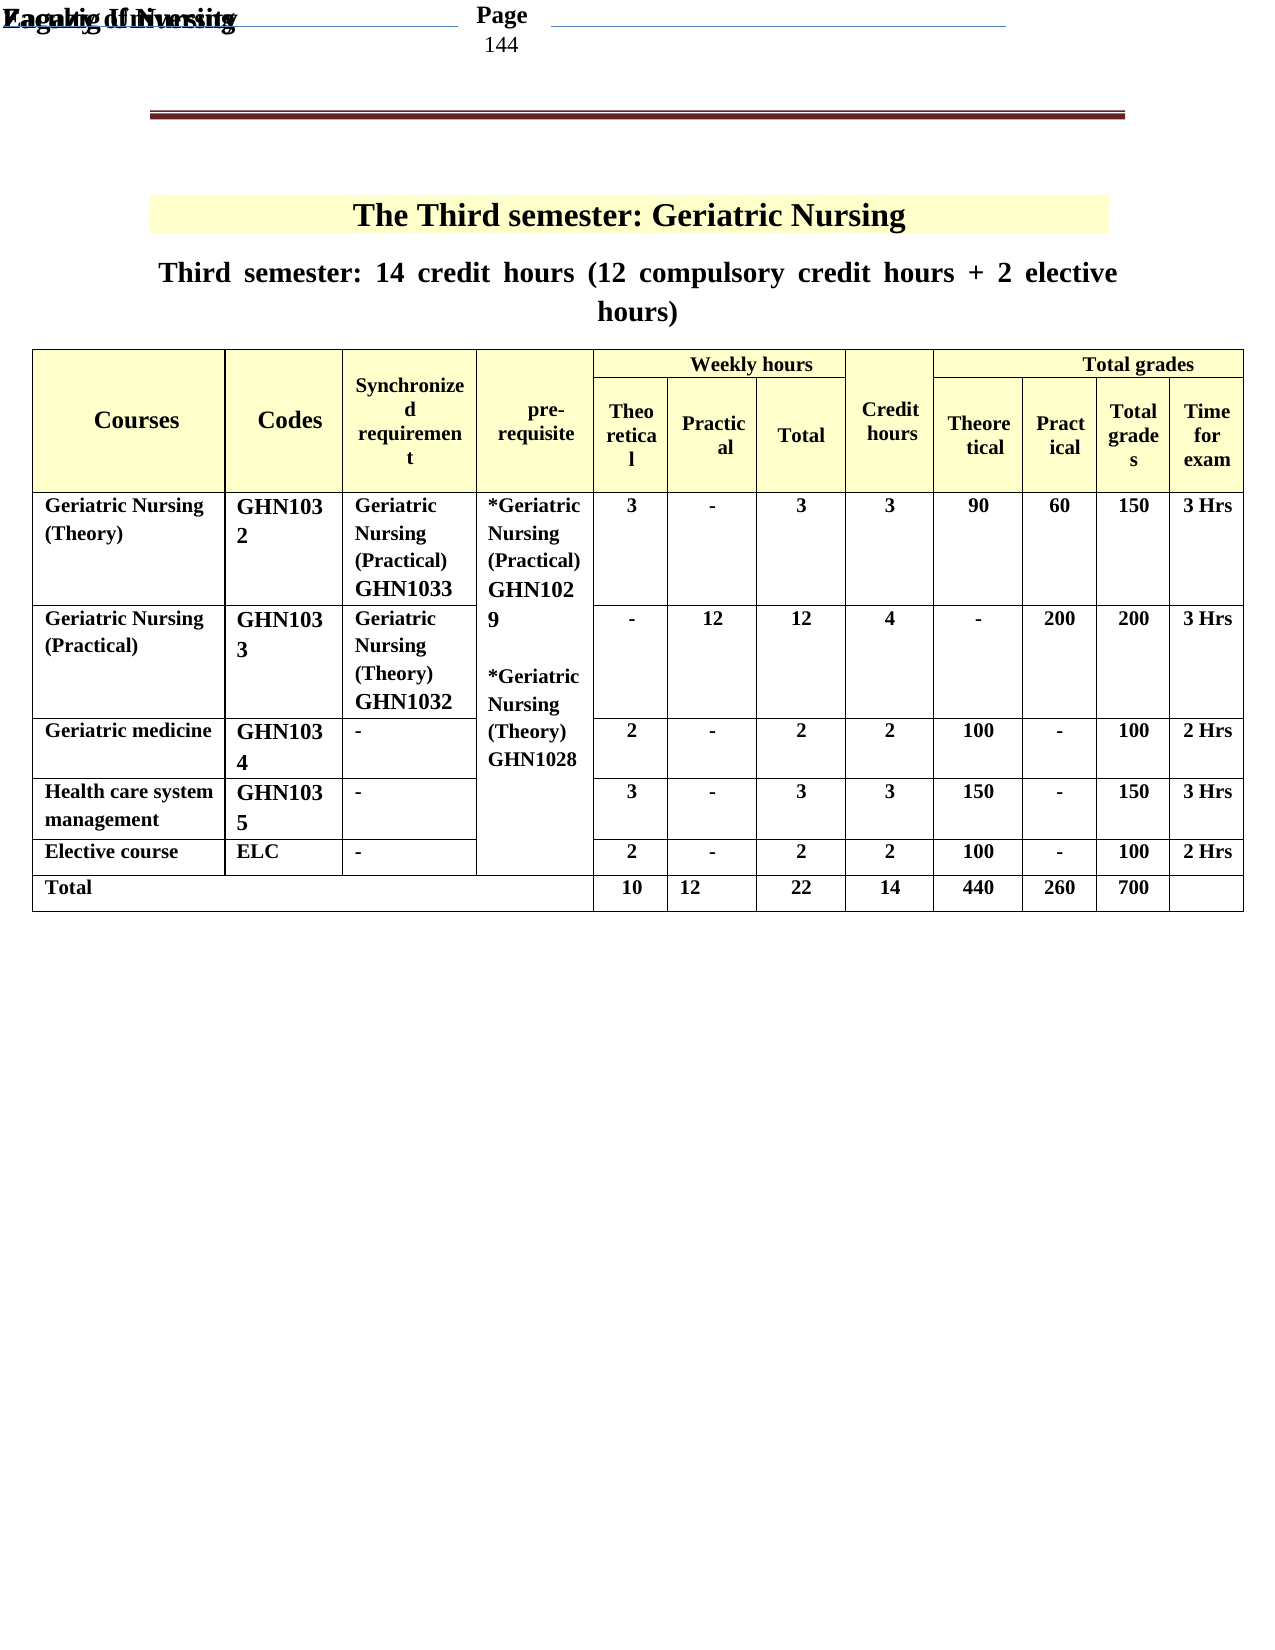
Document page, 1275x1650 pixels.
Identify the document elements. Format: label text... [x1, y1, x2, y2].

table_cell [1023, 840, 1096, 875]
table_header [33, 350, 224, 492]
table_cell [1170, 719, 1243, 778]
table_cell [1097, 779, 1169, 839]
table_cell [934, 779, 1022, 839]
text The Third semester: Geriatric Nursing [150, 195, 1109, 233]
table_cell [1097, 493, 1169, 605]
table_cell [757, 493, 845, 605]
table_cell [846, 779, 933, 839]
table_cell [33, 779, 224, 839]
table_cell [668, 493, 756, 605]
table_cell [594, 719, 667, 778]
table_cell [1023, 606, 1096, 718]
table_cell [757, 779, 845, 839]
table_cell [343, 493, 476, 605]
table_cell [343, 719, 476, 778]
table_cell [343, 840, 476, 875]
text Third semester: 14 credit hours (12 compulsory credit hours + 2 elective hours) [150, 255, 1125, 327]
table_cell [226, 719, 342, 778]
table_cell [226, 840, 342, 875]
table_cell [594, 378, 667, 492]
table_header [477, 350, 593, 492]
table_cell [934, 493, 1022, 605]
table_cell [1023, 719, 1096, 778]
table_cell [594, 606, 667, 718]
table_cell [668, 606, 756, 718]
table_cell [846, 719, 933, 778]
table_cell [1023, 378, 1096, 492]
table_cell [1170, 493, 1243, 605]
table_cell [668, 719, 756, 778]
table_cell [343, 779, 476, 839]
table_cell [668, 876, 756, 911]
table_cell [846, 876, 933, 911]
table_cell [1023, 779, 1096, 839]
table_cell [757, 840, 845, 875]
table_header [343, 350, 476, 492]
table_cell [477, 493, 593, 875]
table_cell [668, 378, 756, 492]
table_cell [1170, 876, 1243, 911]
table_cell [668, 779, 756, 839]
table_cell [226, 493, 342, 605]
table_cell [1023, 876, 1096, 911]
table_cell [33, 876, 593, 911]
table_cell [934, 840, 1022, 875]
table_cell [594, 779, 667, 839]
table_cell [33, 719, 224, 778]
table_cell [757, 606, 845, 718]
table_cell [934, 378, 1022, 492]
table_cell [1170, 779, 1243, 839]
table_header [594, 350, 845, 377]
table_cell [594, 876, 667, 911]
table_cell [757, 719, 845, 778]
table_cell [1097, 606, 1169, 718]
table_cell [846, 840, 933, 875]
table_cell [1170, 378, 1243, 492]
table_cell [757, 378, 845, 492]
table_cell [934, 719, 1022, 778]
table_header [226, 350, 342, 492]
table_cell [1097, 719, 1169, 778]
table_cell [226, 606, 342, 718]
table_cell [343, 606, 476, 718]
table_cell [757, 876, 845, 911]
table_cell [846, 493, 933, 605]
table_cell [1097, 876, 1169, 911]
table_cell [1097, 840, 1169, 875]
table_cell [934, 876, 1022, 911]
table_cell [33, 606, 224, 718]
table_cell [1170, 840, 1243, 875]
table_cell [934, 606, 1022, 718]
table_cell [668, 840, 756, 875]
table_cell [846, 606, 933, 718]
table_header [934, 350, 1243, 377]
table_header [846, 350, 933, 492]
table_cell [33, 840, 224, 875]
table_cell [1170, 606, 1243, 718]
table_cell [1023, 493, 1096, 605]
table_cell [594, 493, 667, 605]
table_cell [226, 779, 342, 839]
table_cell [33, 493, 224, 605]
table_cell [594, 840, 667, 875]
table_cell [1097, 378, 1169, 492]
